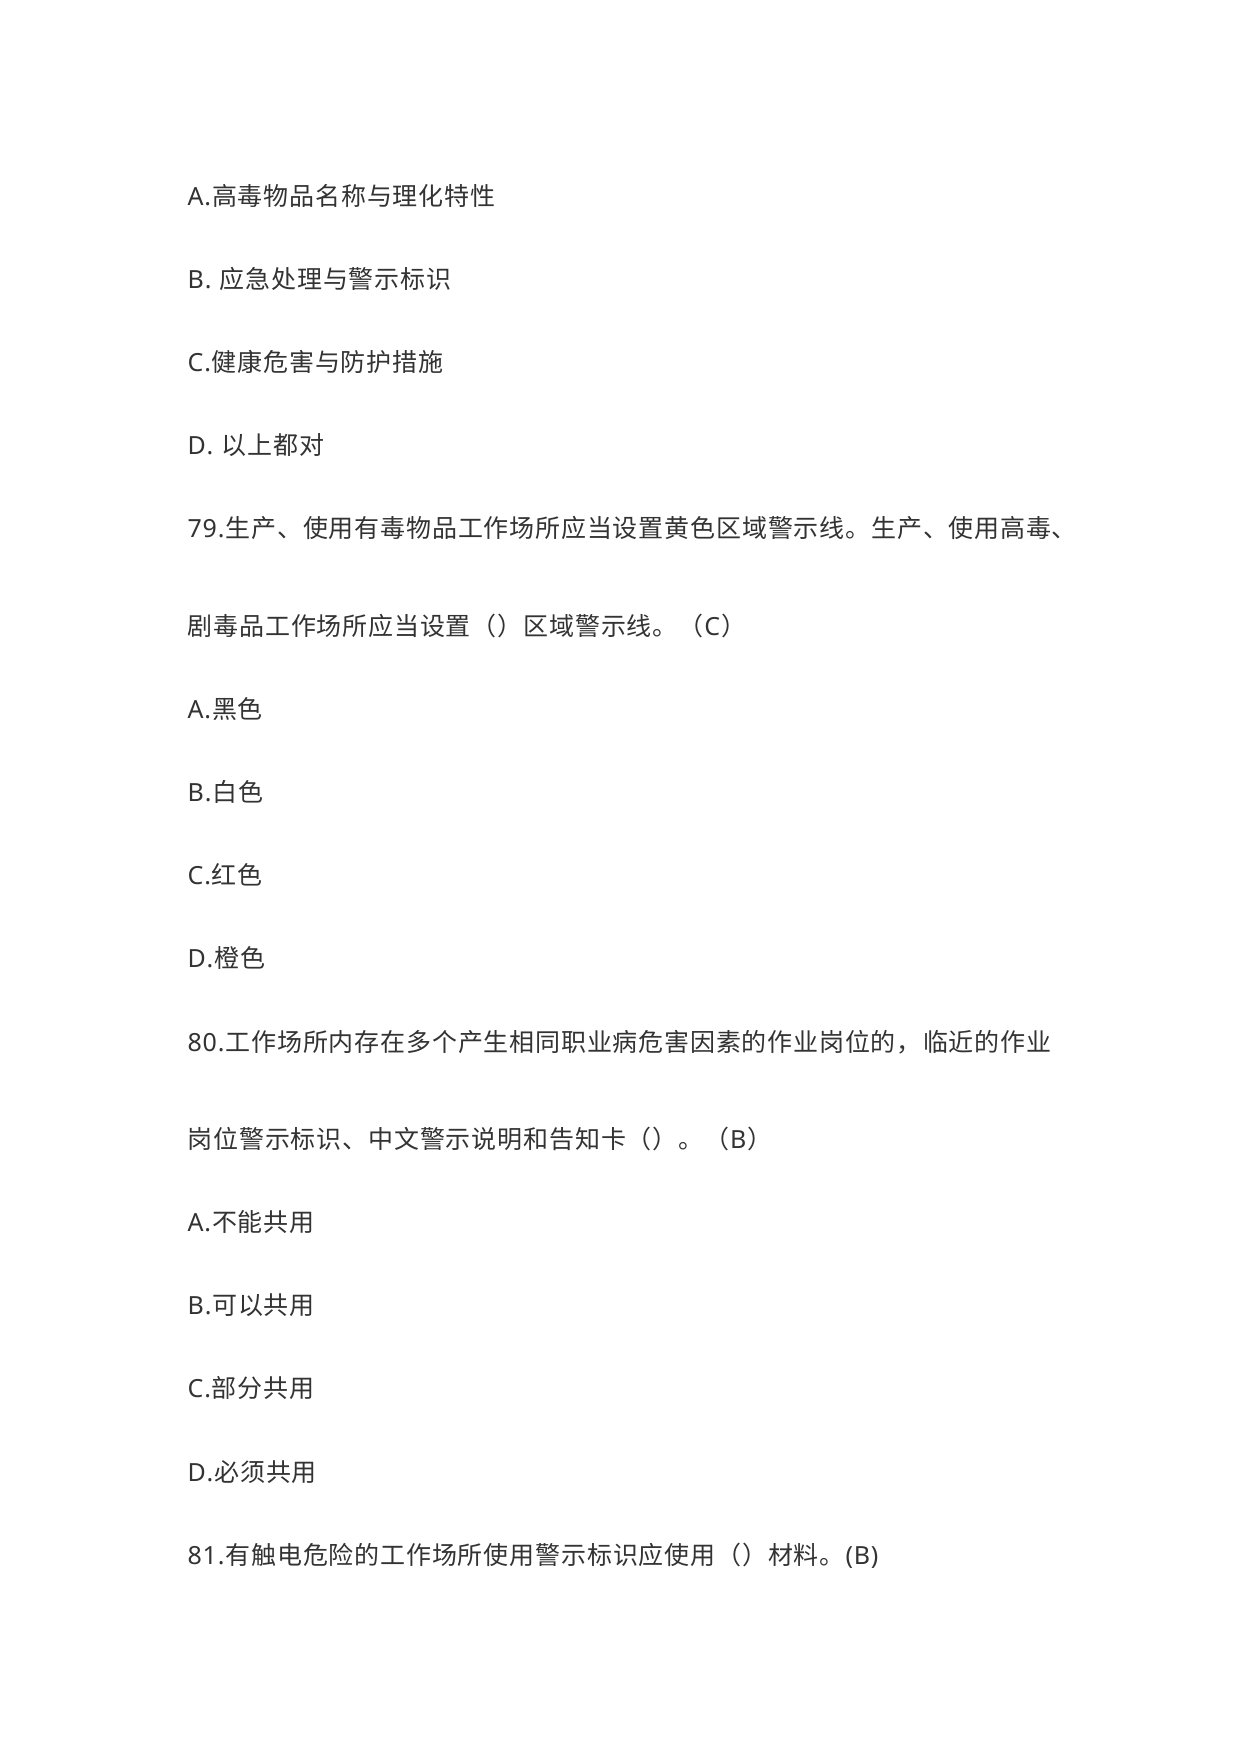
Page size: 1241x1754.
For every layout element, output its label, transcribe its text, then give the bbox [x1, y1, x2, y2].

text A.黑色 [187, 675, 1053, 740]
text B. 应急处理与警示标识 [187, 245, 1053, 310]
text B.白色 [187, 758, 1053, 823]
text 79.生产、使用有毒物品工作场所应当设置黄色区域警示线。生产、使用高毒、剧毒品工作场所应当设置（）区域警示线。（C） [187, 494, 1053, 657]
text 80.工作场所内存在多个产生相同职业病危害因素的作业岗位的，临近的作业岗位警示标识、中文警示说明和告知卡（）。（B） [187, 1008, 1053, 1170]
text D.橙色 [187, 924, 1053, 989]
text D.必须共用 [187, 1438, 1053, 1503]
text C.部分共用 [187, 1354, 1053, 1419]
text A.不能共用 [187, 1188, 1053, 1253]
text C.红色 [187, 841, 1053, 906]
text D. 以上都对 [187, 411, 1053, 476]
text B.可以共用 [187, 1271, 1053, 1336]
text C.健康危害与防护措施 [187, 328, 1053, 393]
text A.高毒物品名称与理化特性 [187, 162, 1053, 227]
text 81.有触电危险的工作场所使用警示标识应使用（）材料。(B) [187, 1521, 1053, 1586]
